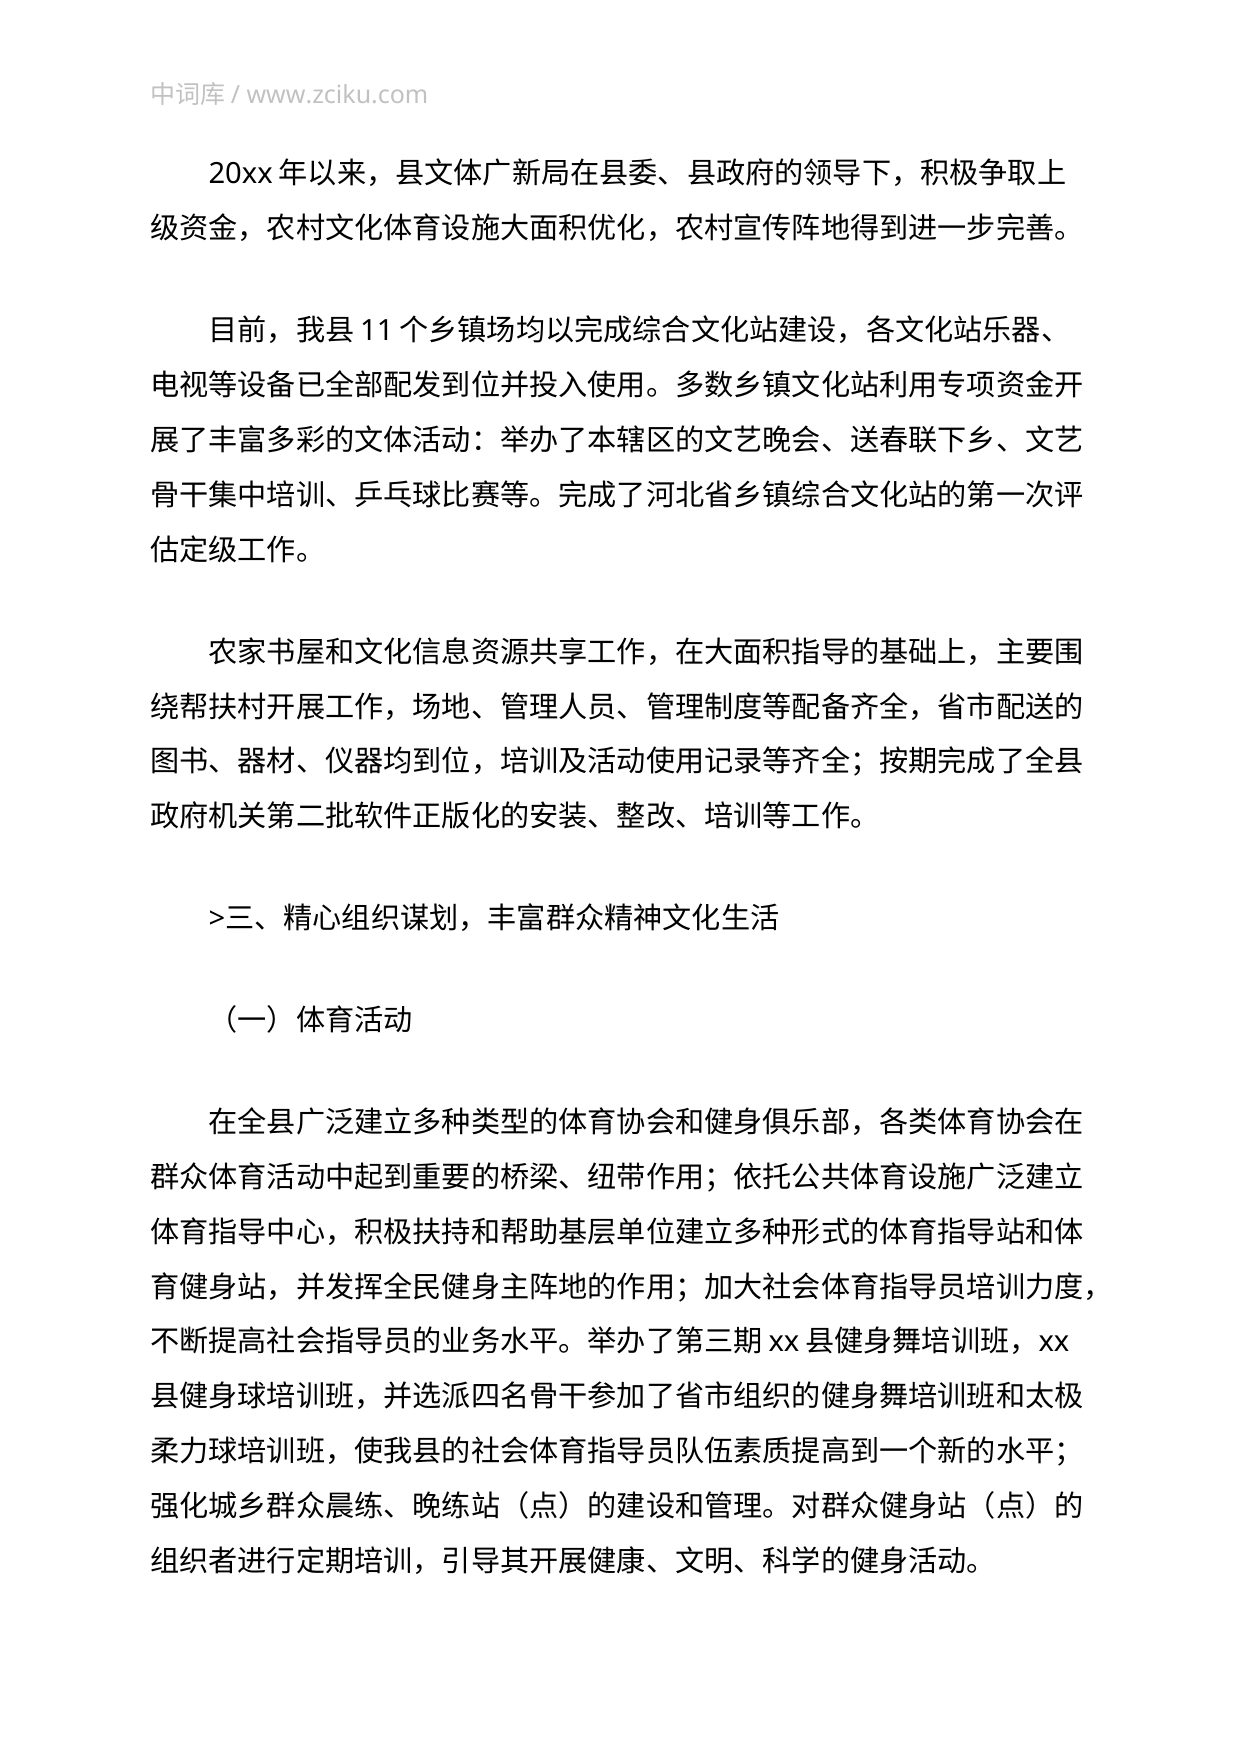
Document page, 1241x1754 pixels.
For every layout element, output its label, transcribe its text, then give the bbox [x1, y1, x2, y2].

text 在全县广泛建立多种类型的体育协会和健身俱乐部，各类体育协会在群众体育活动中起到重要的桥梁、纽带作用；依托公共体育设施广泛建立体育指导中心，积极扶持和帮助基层单位建立多种形式的体育指导站和体育健身站，并发挥全民健身主阵地的作用；加大社会体育指导员培训力度，不断提高社会指导员的业务水平。举办了第三期xx县健身舞培训班，xx县健身球培训班，并选派四名骨干参加了省市组织的健身舞培训班和太极柔力球培训班，使我县的社会体育指导员队伍素质提高到一个新的水平；强化城乡群众晨练、晚练站（点）的建设和管理。对群众健身站（点）的组织者进行定期培训，引导其开展健康、文明、科学的健身活动。 [150, 1098, 1090, 1580]
text 目前，我县11个乡镇场均以完成综合文化站建设，各文化站乐器、电视等设备已全部配发到位并投入使用。多数乡镇文化站利用专项资金开展了丰富多彩的文体活动：举办了本辖区的文艺晚会、送春联下乡、文艺骨干集中培训、乒乓球比赛等。完成了河北省乡镇综合文化站的第一次评估定级工作。 [150, 307, 1090, 569]
text 农家书屋和文化信息资源共享工作，在大面积指导的基础上，主要围绕帮扶村开展工作，场地、管理人员、管理制度等配备齐全，省市配送的图书、器材、仪器均到位，培训及活动使用记录等齐全；按期完成了全县政府机关第二批软件正版化的安装、整改、培训等工作。 [150, 628, 1090, 835]
text （一）体育活动 [150, 997, 1090, 1039]
text >三、精心组织谋划，丰富群众精神文化生活 [150, 895, 1090, 937]
text 20xx年以来，县文体广新局在县委、县政府的领导下，积极争取上级资金，农村文化体育设施大面积优化，农村宣传阵地得到进一步完善。 [150, 150, 1090, 247]
